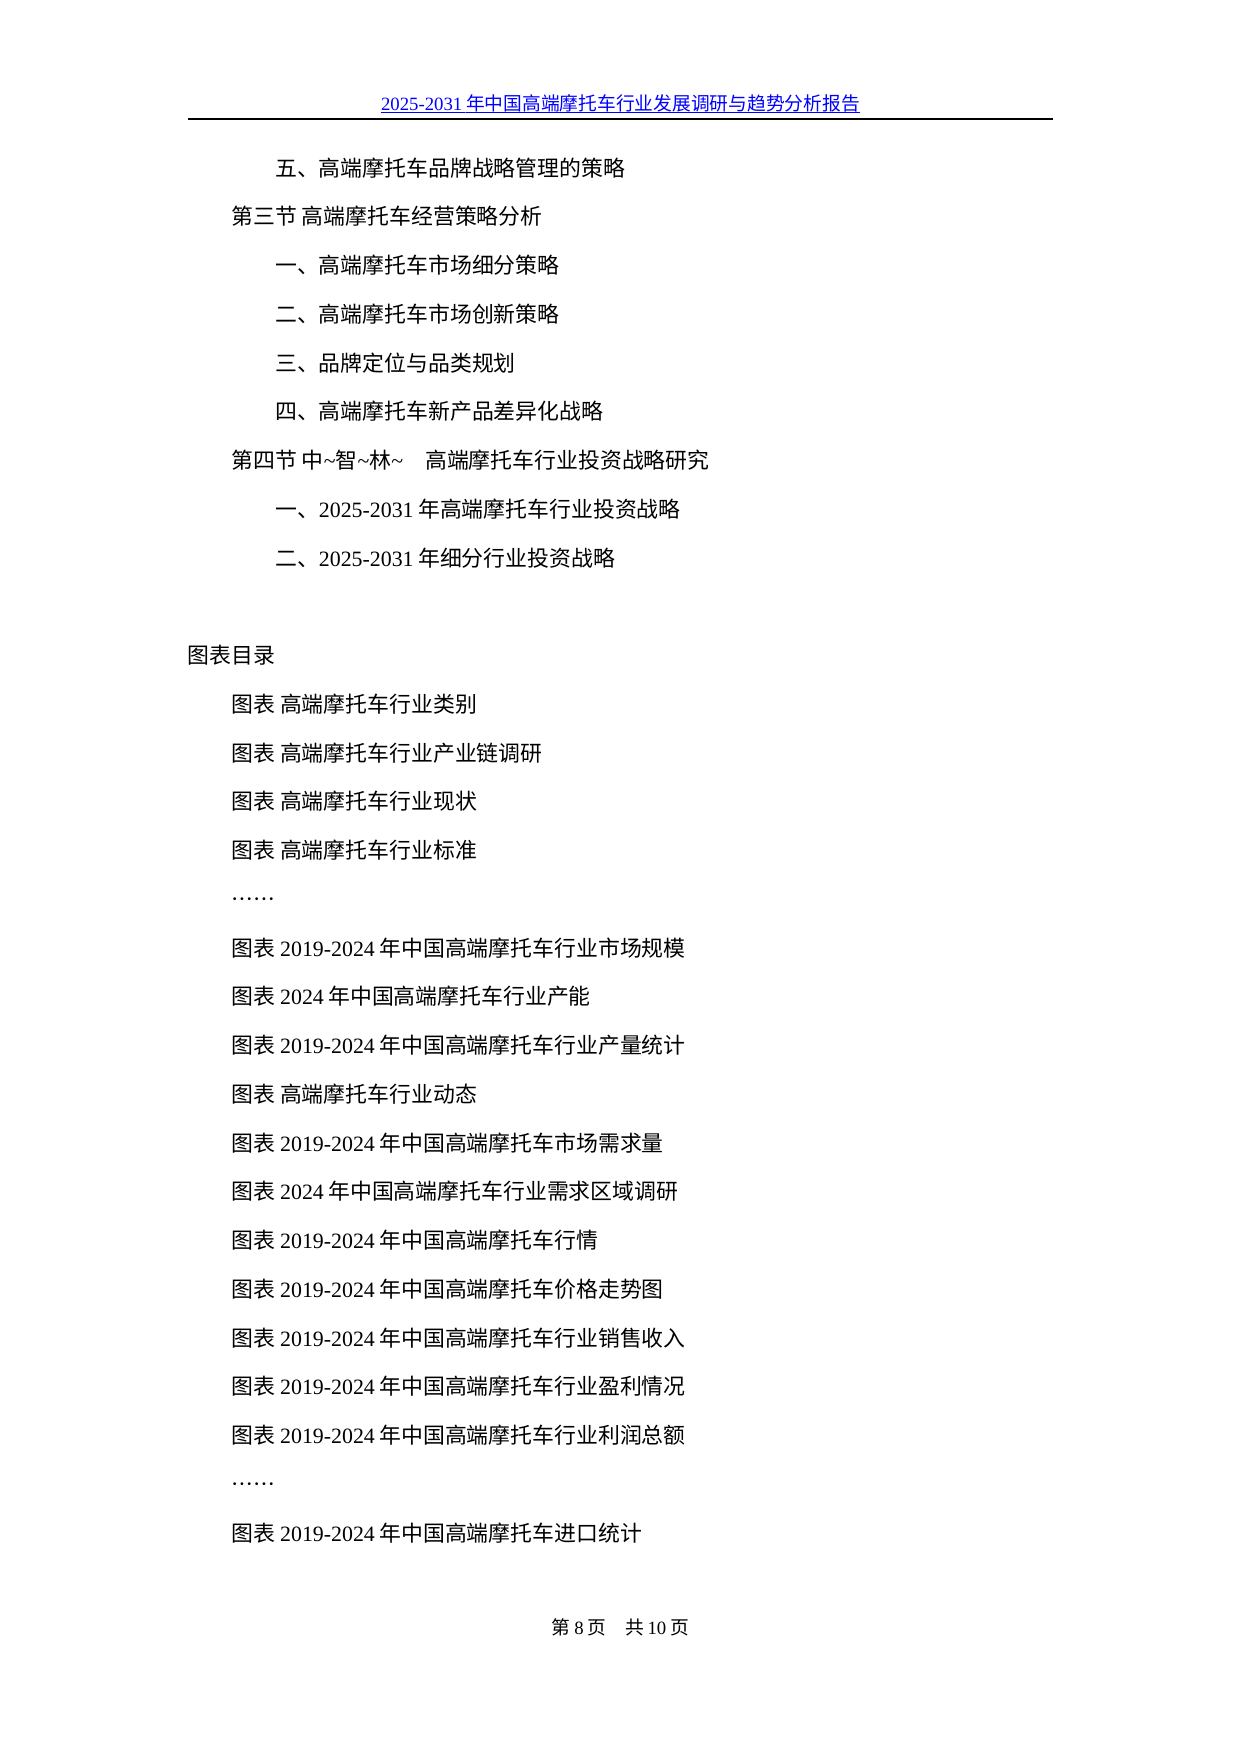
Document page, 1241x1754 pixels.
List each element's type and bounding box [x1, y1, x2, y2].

text [187, 150, 1053, 1548]
